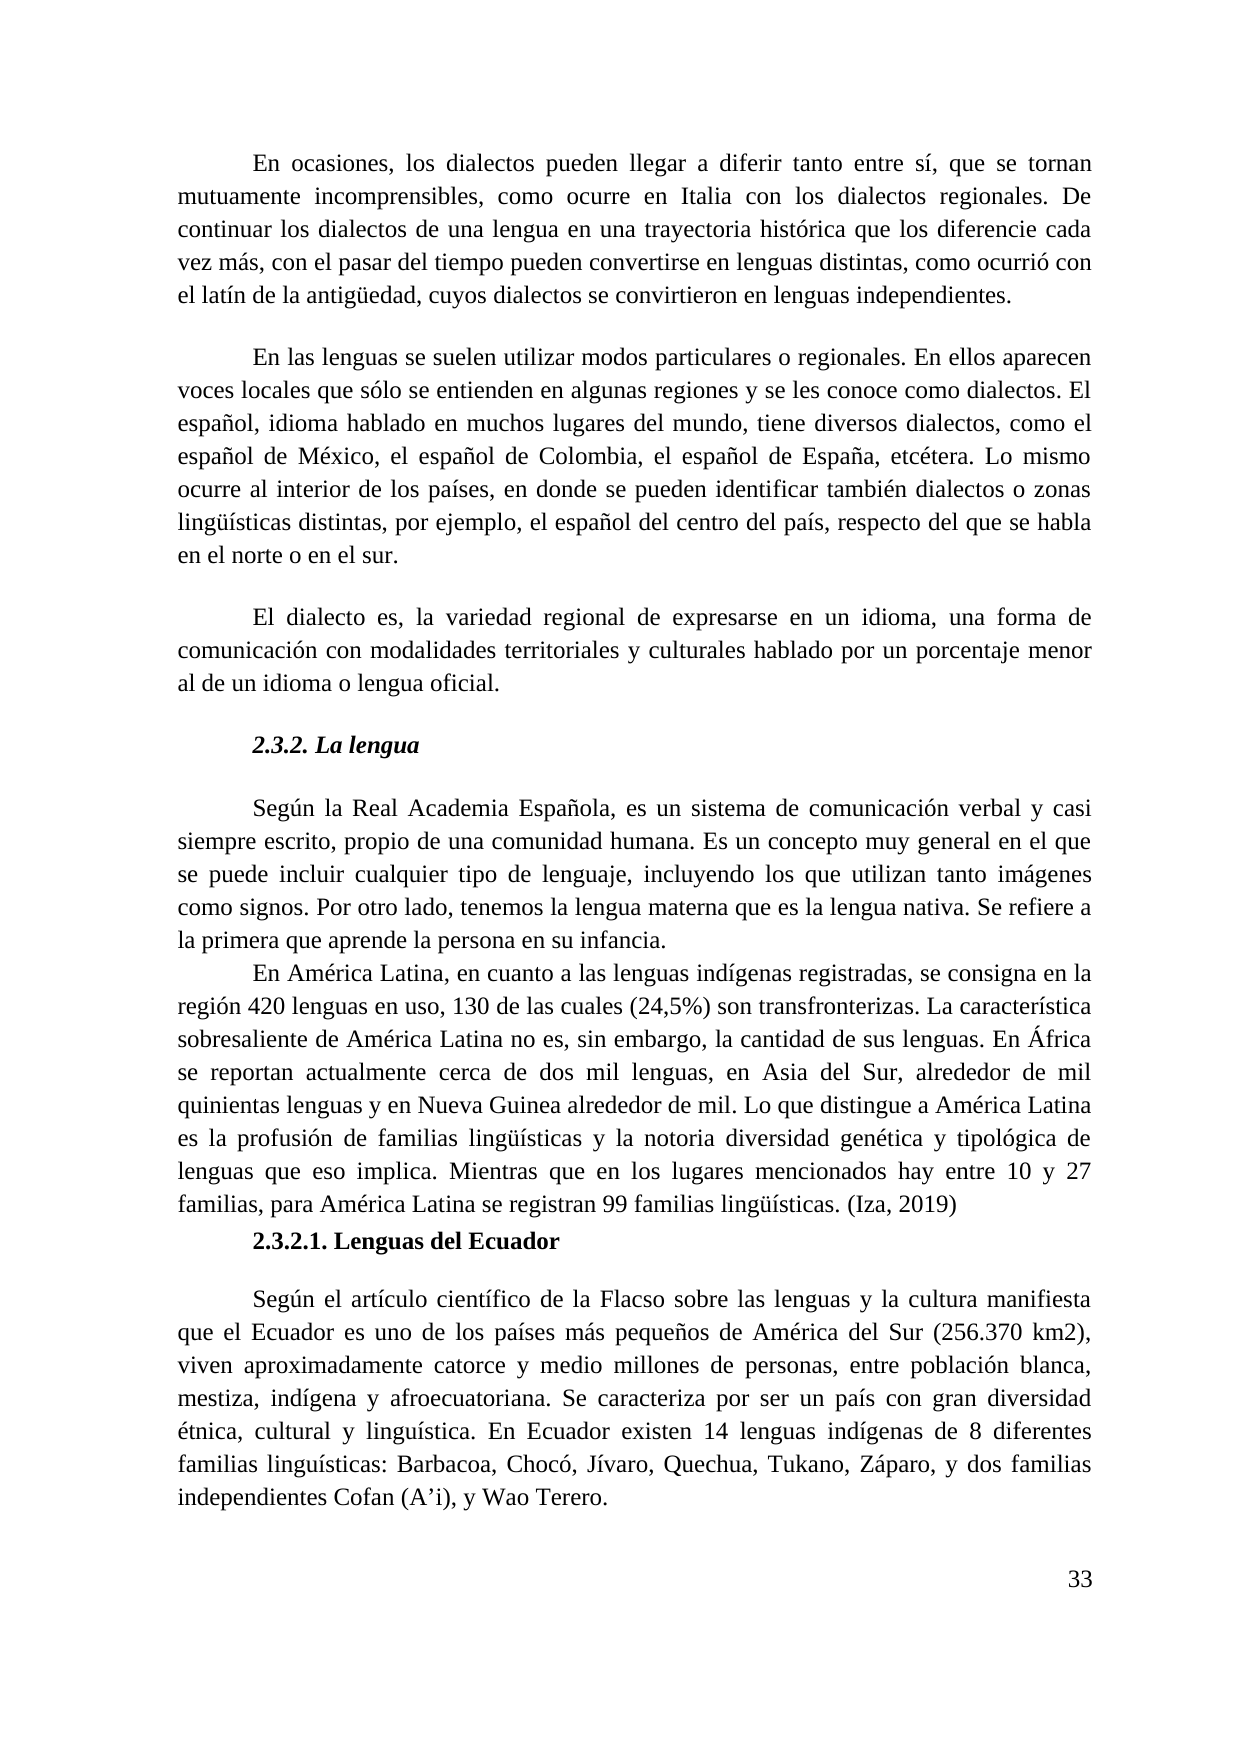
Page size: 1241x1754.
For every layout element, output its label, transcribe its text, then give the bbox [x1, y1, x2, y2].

text Según la Real Academia Española, es un sistema de comunicación verbal y casi siempre escrito, propio de una comunidad humana. Es un concepto muy general en el que se puede incluir cualquier tipo de lenguaje, incluyendo los que utilizan tanto imágenes como signos. Por otro lado, tenemos la lengua materna que es la lengua nativa. Se refiere a la primera que aprende la persona en su infancia. [177, 793, 1092, 953]
text El dialecto es, la variedad regional de expresarse en un idioma, una forma de comunicación con modalidades territoriales y culturales hablado por un porcentaje menor al de un idioma o lengua oficial. [177, 602, 1092, 697]
text En las lenguas se suelen utilizar modos particulares o regionales. En ellos aparecen voces locales que sólo se entienden en algunas regiones y se les conoce como dialectos. El español, idioma hablado en muchos lugares del mundo, tiene diversos dialectos, como el español de México, el español de Colombia, el español de España, etcétera. Lo mismo ocurre al interior de los países, en donde se pueden identificar también dialectos o zonas lingüísticas distintas, por ejemplo, el español del centro del país, respecto del que se habla en el norte o en el sur. [177, 342, 1092, 569]
text Según el artículo científico de la Flacso sobre las lenguas y la cultura manifiesta que el Ecuador es uno de los países más pequeños de América del Sur (256.370 km2), viven aproximadamente catorce y medio millones de personas, entre población blanca, mestiza, indígena y afroecuatoriana. Se caracteriza por ser un país con gran diversidad étnica, cultural y linguística. En Ecuador existen 14 lenguas indígenas de 8 diferentes familias linguísticas: Barbacoa, Chocó, Jívaro, Quechua, Tukano, Záparo, y dos familias independientes Cofan (A’i), y Wao Terero. [177, 1284, 1092, 1511]
subtitle 2.3.2.1. Lenguas del Ecuador [177, 1226, 1092, 1255]
subtitle 2.3.2. La lengua [177, 731, 1092, 759]
text En ocasiones, los dialectos pueden llegar a diferir tanto entre sí, que se tornan mutuamente incomprensibles, como ocurre en Italia con los dialectos regionales. De continuar los dialectos de una lengua en una trayectoria histórica que los diferencie cada vez más, con el pasar del tiempo pueden convertirse en lenguas distintas, como ocurrió con el latín de la antigüedad, cuyos dialectos se convirtieron en lenguas independientes. [177, 148, 1092, 308]
text En América Latina, en cuanto a las lenguas indígenas registradas, se consigna en la región 420 lenguas en uso, 130 de las cuales (24,5%) son transfronterizas. La característica sobresaliente de América Latina no es, sin embargo, la cantidad de sus lenguas. En África se reportan actualmente cerca de dos mil lenguas, en Asia del Sur, alrededor de mil quinientas lenguas y en Nueva Guinea alrededor de mil. Lo que distingue a América Latina es la profusión de familias lingüísticas y la notoria diversidad genética y tipológica de lenguas que eso implica. Mientras que en los lugares mencionados hay entre 10 y 27 familias, para América Latina se registran 99 familias lingüísticas. [177, 958, 1092, 1218]
